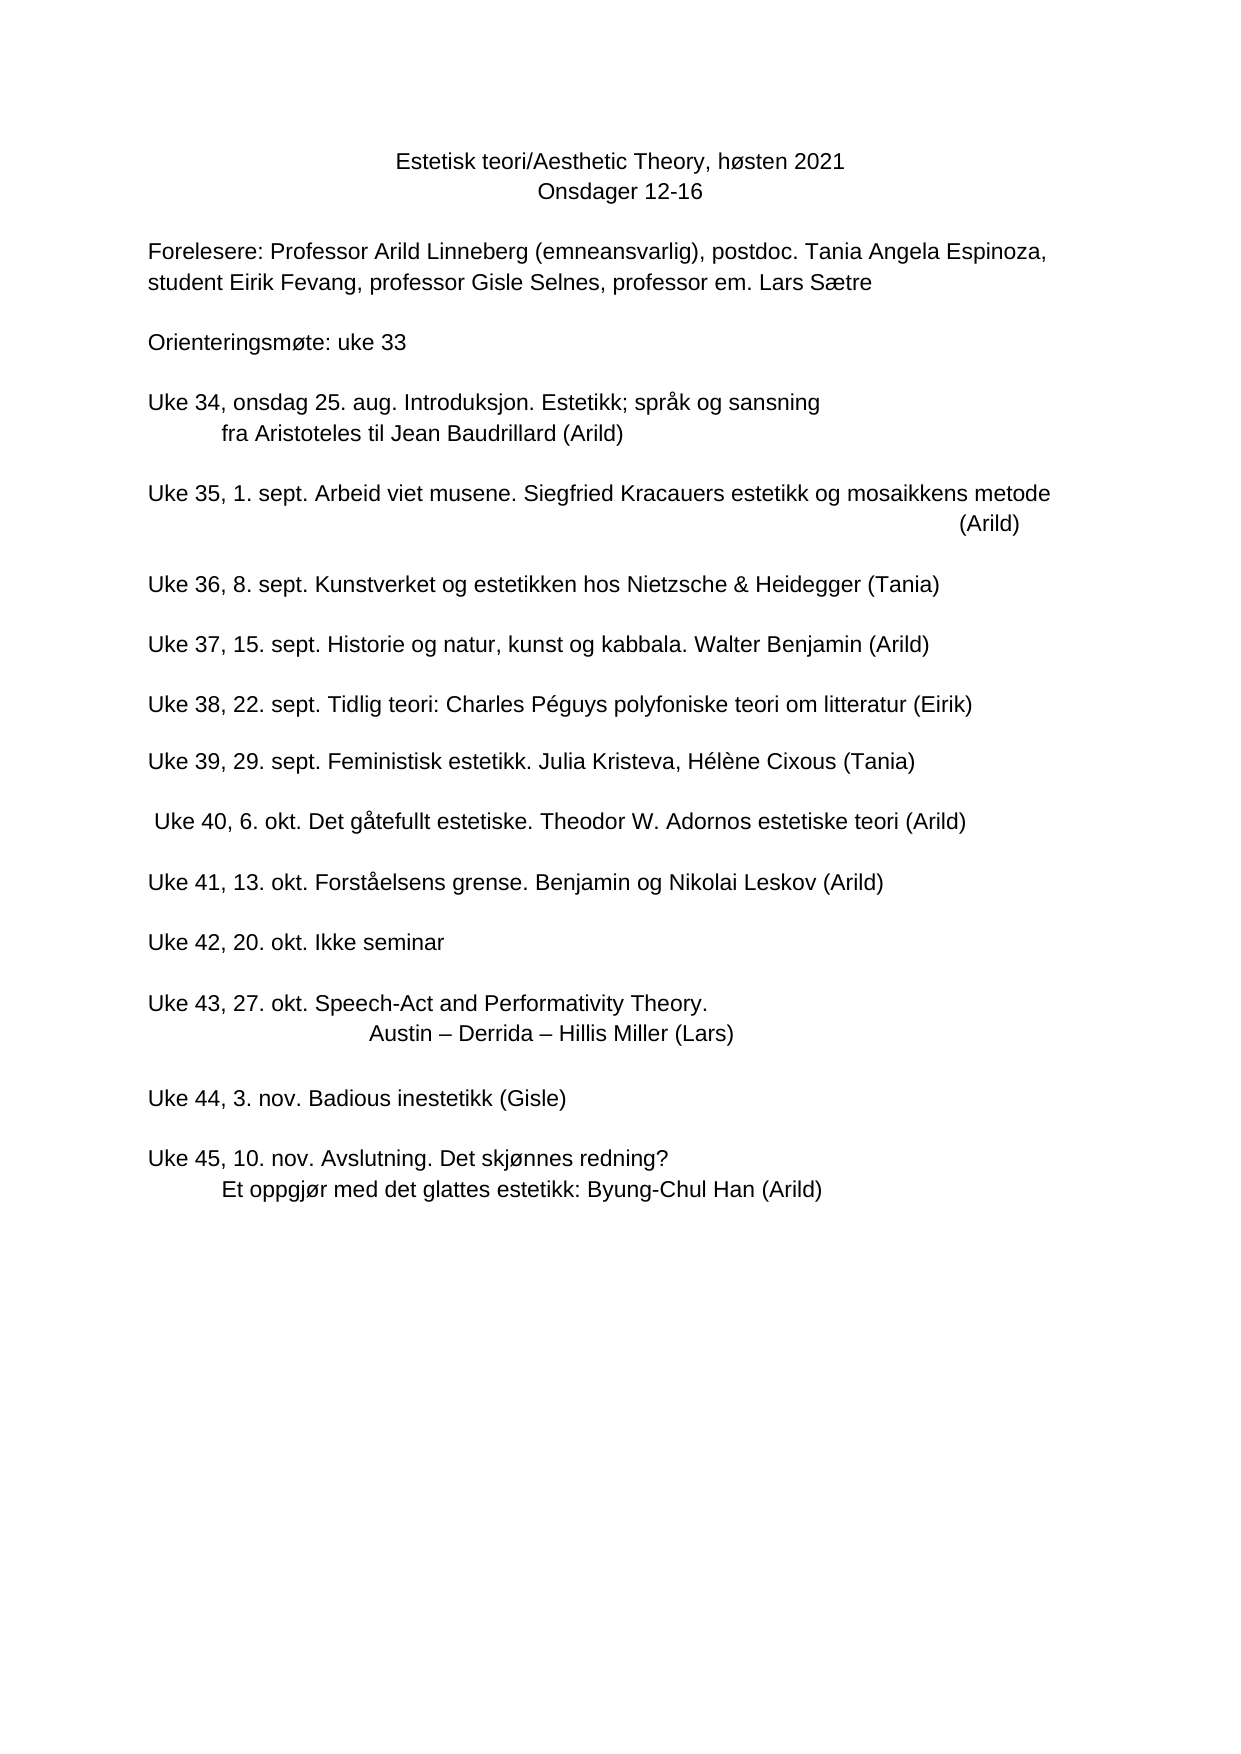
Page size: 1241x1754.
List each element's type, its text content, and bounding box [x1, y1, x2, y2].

text Et oppgjør med det glattes estetikk: Byung-Chul Han (Arild) [148, 1176, 1093, 1202]
text Uke 40, 6. okt. Det gåtefullt estetiske. Theodor W. Adornos estetiske teori (Arild) [148, 808, 1093, 835]
text Uke 34, onsdag 25. aug. Introduksjon. Estetikk; språk og sansning [148, 389, 1093, 416]
text Austin – Derrida – Hillis Miller (Lars) [295, 1020, 1093, 1046]
text Orienteringsmøte: uke 33 [148, 329, 1093, 355]
text Uke 36, 8. sept. Kunstverket og estetikken hos Nietzsche & Heidegger (Tania) [148, 571, 1093, 597]
text Uke 39, 29. sept. Feministisk estetikk. Julia Kristeva, Hélène Cixous (Tania) [148, 748, 1093, 774]
text Uke 42, 20. okt. Ikke seminar [148, 929, 1093, 956]
text Uke 43, 27. okt. Speech-Act and Performativity Theory. [148, 989, 1093, 1016]
text Uke 44, 3. nov. Badious inestetikk (Gisle) [148, 1085, 1093, 1111]
text Onsdager 12-16 [148, 178, 1093, 204]
text fra Aristoteles til Jean Baudrillard (Arild) [148, 419, 1093, 446]
text Uke 45, 10. nov. Avslutning. Det skjønnes redning? [148, 1145, 1093, 1172]
text Uke 38, 22. sept. Tidlig teori: Charles Péguys polyfoniske teori om litteratur (Eirik) [148, 691, 1093, 718]
text Forelesere: Professor Arild Linneberg (emneansvarlig), postdoc. Tania Angela Espinoza, student Eirik Fevang, professor Gisle Selnes, professor em. Lars Sætre [148, 238, 1093, 295]
text Uke 41, 13. okt. Forståelsens grense. Benjamin og Nikolai Leskov (Arild) [148, 869, 1093, 895]
text Uke 35, 1. sept. Arbeid viet musene. Siegfried Kracauers estetikk og mosaikkens metode (Arild) [148, 480, 1093, 536]
text Uke 37, 15. sept. Historie og natur, kunst og kabbala. Walter Benjamin (Arild) [148, 631, 1093, 657]
text Estetisk teori/Aesthetic Theory, høsten 2021 [148, 148, 1093, 174]
